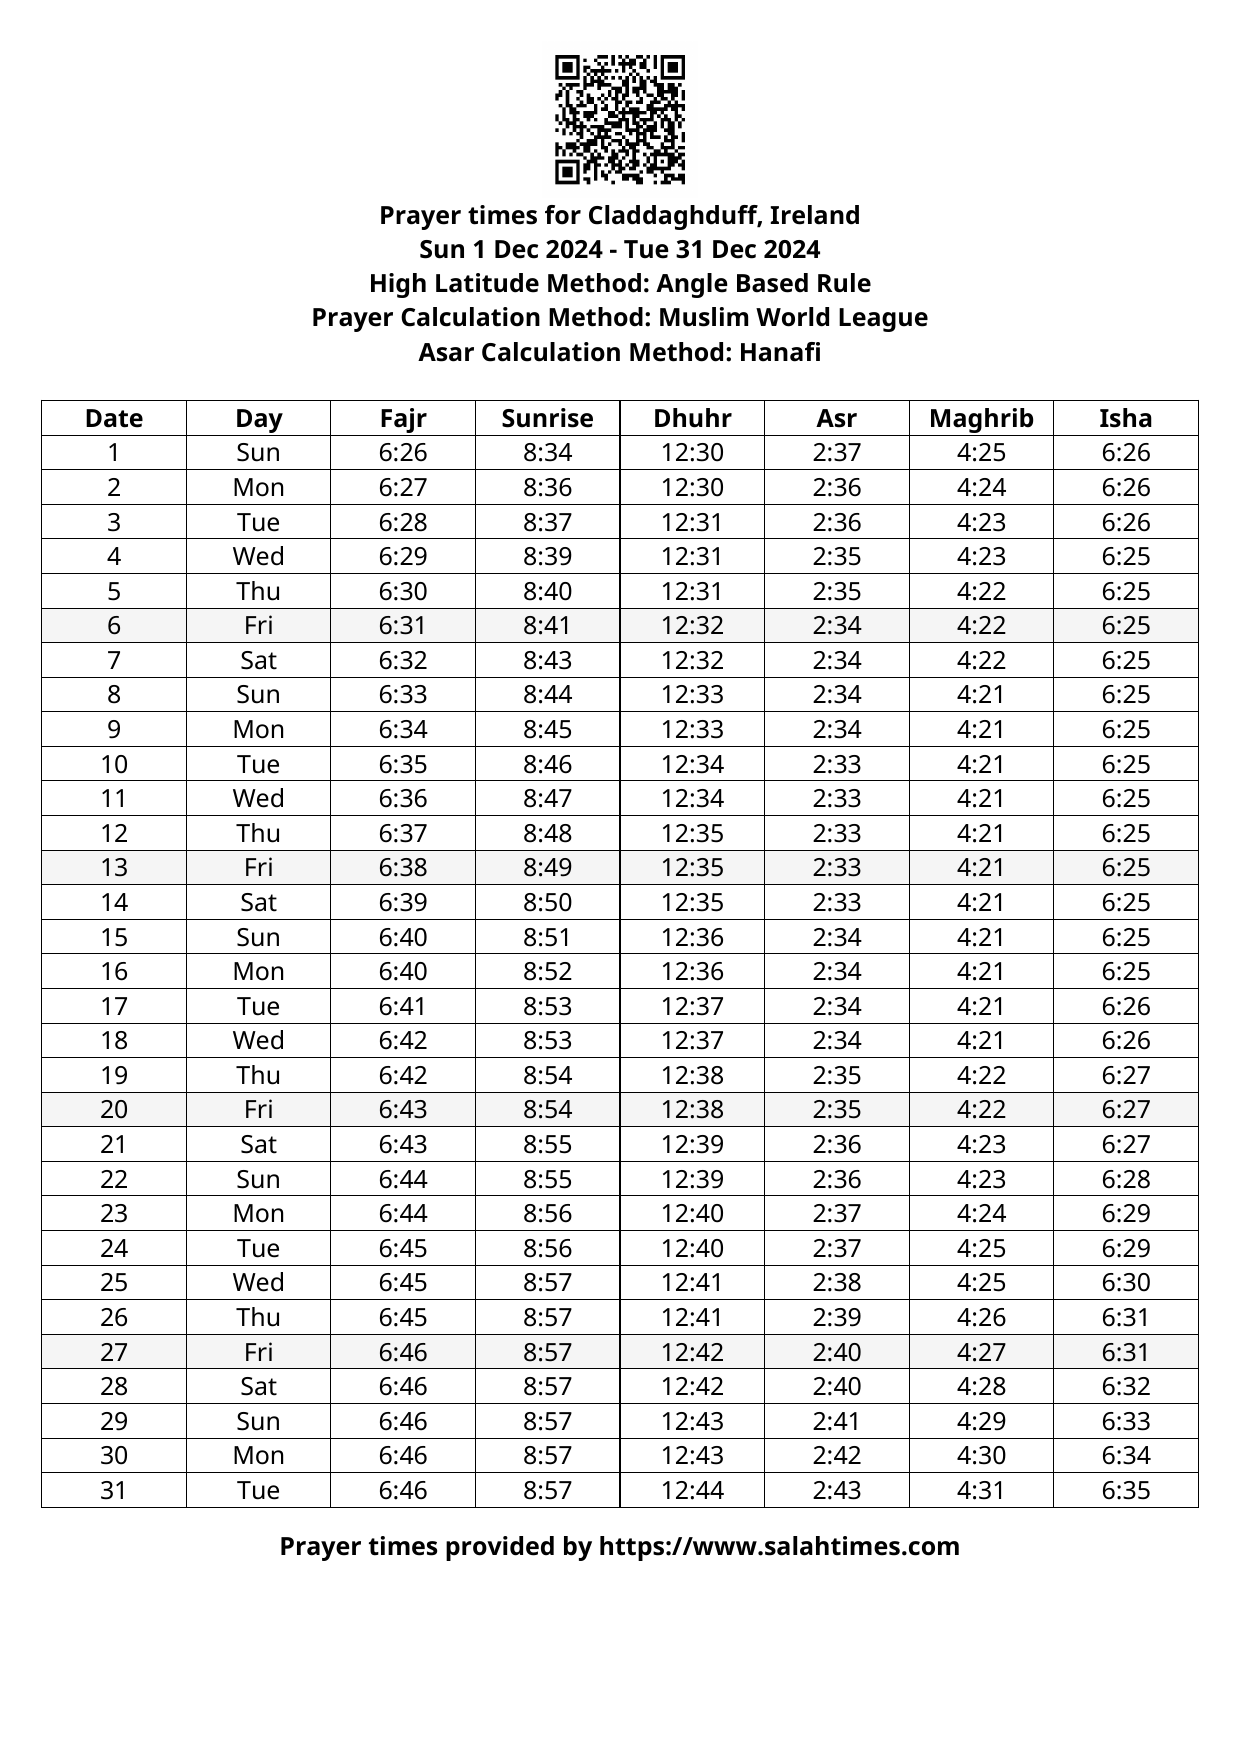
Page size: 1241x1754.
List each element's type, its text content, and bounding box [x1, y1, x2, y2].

table_cell 4:29 [910, 1404, 1053, 1437]
table_cell 6:25 [1054, 747, 1198, 780]
table_cell 4:22 [910, 1058, 1053, 1092]
table_cell 8:36 [476, 470, 619, 504]
table_cell 6:38 [331, 851, 475, 884]
table_cell Thu [187, 1058, 330, 1092]
table_header Fajr [331, 401, 475, 434]
table_cell Sat [187, 1127, 330, 1161]
table_cell 6:29 [1054, 1231, 1198, 1264]
table_cell 6:36 [331, 781, 475, 815]
table_cell 8:56 [476, 1231, 619, 1264]
table_cell 8:57 [476, 1300, 619, 1334]
table_cell 6:43 [331, 1093, 475, 1126]
table_cell 6:25 [1054, 816, 1198, 849]
table_cell 8:55 [476, 1127, 619, 1161]
table_header Dhuhr [621, 401, 764, 434]
table_cell 22 [42, 1162, 186, 1195]
table_cell Wed [187, 781, 330, 815]
table_cell 26 [42, 1300, 186, 1334]
table_cell 15 [42, 920, 186, 953]
table_cell 12:32 [621, 609, 764, 642]
table_cell 8:43 [476, 643, 619, 677]
table_cell 8:57 [476, 1369, 619, 1403]
table_cell 9 [42, 712, 186, 746]
table_cell 6:25 [1054, 920, 1198, 953]
table_cell 8:41 [476, 609, 619, 642]
table_cell 2:40 [765, 1369, 909, 1403]
table_cell 2:33 [765, 885, 909, 919]
table_cell 4:21 [910, 678, 1053, 711]
table_cell 8:53 [476, 989, 619, 1022]
table_cell Mon [187, 1439, 330, 1472]
table_cell 6 [42, 609, 186, 642]
table_cell 12:34 [621, 781, 764, 815]
table_cell 4:22 [910, 574, 1053, 607]
table_cell 2:36 [765, 505, 909, 538]
table_cell 12:42 [621, 1335, 764, 1368]
table_cell 2:38 [765, 1266, 909, 1299]
table_cell 6:34 [1054, 1439, 1198, 1472]
table_cell 8 [42, 678, 186, 711]
table_cell 17 [42, 989, 186, 1022]
table_cell 6:42 [331, 1024, 475, 1057]
table_cell 16 [42, 954, 186, 988]
table_cell 12 [42, 816, 186, 849]
table_cell 4:22 [910, 643, 1053, 677]
table_cell 12:40 [621, 1196, 764, 1230]
table_cell 8:44 [476, 678, 619, 711]
table_cell 6:46 [331, 1473, 475, 1507]
table_cell 4:23 [910, 1162, 1053, 1195]
table_cell 11 [42, 781, 186, 815]
table_cell Fri [187, 851, 330, 884]
table_cell Sun [187, 1162, 330, 1195]
table_cell 6:45 [331, 1300, 475, 1334]
table_cell 2:33 [765, 851, 909, 884]
table_cell 29 [42, 1404, 186, 1437]
table_cell 8:47 [476, 781, 619, 815]
table_cell 12:39 [621, 1162, 764, 1195]
table_cell 8:54 [476, 1058, 619, 1092]
table_cell 6:31 [331, 609, 475, 642]
table_cell 6:25 [1054, 954, 1198, 988]
table_cell 4:24 [910, 470, 1053, 504]
table_cell 8:55 [476, 1162, 619, 1195]
table_cell 6:46 [331, 1335, 475, 1368]
table_cell 6:25 [1054, 885, 1198, 919]
table_cell 6:26 [1054, 470, 1198, 504]
table_cell 4:28 [910, 1369, 1053, 1403]
table_cell 6:25 [1054, 574, 1198, 607]
table_cell 4:25 [910, 436, 1053, 469]
table_cell 6:28 [331, 505, 475, 538]
table_cell 19 [42, 1058, 186, 1092]
table_cell 6:29 [331, 539, 475, 573]
table_cell 6:27 [1054, 1093, 1198, 1126]
table_cell 6:44 [331, 1162, 475, 1195]
table_cell 8:57 [476, 1473, 619, 1507]
table_cell 6:43 [331, 1127, 475, 1161]
table_cell 8:56 [476, 1196, 619, 1230]
table_cell 6:32 [331, 643, 475, 677]
table_cell 30 [42, 1439, 186, 1472]
table_header Sunrise [476, 401, 619, 434]
table_cell 6:45 [331, 1231, 475, 1264]
table_cell 27 [42, 1335, 186, 1368]
table_cell 6:33 [1054, 1404, 1198, 1437]
table_cell Fri [187, 609, 330, 642]
table_cell Tue [187, 989, 330, 1022]
table_cell 4:26 [910, 1300, 1053, 1334]
table_cell Thu [187, 1300, 330, 1334]
table_cell 2:34 [765, 643, 909, 677]
table_cell 4:21 [910, 920, 1053, 953]
table_cell 4:21 [910, 989, 1053, 1022]
table_cell 10 [42, 747, 186, 780]
table_cell 6:44 [331, 1196, 475, 1230]
table_cell 2:35 [765, 1093, 909, 1126]
table_cell 4:21 [910, 816, 1053, 849]
table_cell Mon [187, 470, 330, 504]
table_cell 23 [42, 1196, 186, 1230]
table_cell Thu [187, 816, 330, 849]
table_cell 4:21 [910, 954, 1053, 988]
table_cell 12:39 [621, 1127, 764, 1161]
table_cell 8:46 [476, 747, 619, 780]
table_cell Sat [187, 885, 330, 919]
table_cell 6:31 [1054, 1335, 1198, 1368]
table_cell Sun [187, 678, 330, 711]
table_cell 6:29 [1054, 1196, 1198, 1230]
table_cell 2:36 [765, 470, 909, 504]
table_cell 2:34 [765, 954, 909, 988]
table_cell Sun [187, 920, 330, 953]
table_cell 6:25 [1054, 678, 1198, 711]
table_cell 4:27 [910, 1335, 1053, 1368]
table_cell 6:26 [1054, 1024, 1198, 1057]
table_cell 14 [42, 885, 186, 919]
table_cell 21 [42, 1127, 186, 1161]
table_cell 3 [42, 505, 186, 538]
table_cell 4:21 [910, 712, 1053, 746]
table_cell Tue [187, 505, 330, 538]
table_cell 8:45 [476, 712, 619, 746]
table_cell 2:35 [765, 539, 909, 573]
table_cell 12:41 [621, 1266, 764, 1299]
table_cell 2:40 [765, 1335, 909, 1368]
table_cell 2:35 [765, 1058, 909, 1092]
table_cell 4:31 [910, 1473, 1053, 1507]
table_cell 4:23 [910, 1127, 1053, 1161]
table_cell 2:37 [765, 1196, 909, 1230]
table_cell 6:42 [331, 1058, 475, 1092]
table_cell 2 [42, 470, 186, 504]
picture [542, 41, 699, 198]
table_cell 12:37 [621, 1024, 764, 1057]
table_header Isha [1054, 401, 1198, 434]
table_cell 6:26 [1054, 989, 1198, 1022]
table_cell 7 [42, 643, 186, 677]
table_cell 8:57 [476, 1266, 619, 1299]
table_cell 6:46 [331, 1439, 475, 1472]
table_cell Wed [187, 539, 330, 573]
table_cell 2:41 [765, 1404, 909, 1437]
table_cell Mon [187, 712, 330, 746]
table_cell 2:34 [765, 920, 909, 953]
table_cell 12:31 [621, 539, 764, 573]
table_cell 8:50 [476, 885, 619, 919]
table_cell 8:49 [476, 851, 619, 884]
table_cell 6:37 [331, 816, 475, 849]
table_cell Wed [187, 1024, 330, 1057]
table_cell 8:57 [476, 1335, 619, 1368]
table_cell 20 [42, 1093, 186, 1126]
table_cell 6:46 [331, 1369, 475, 1403]
table_cell 4:21 [910, 851, 1053, 884]
text Asar Calculation Method: Hanafi [42, 334, 1198, 368]
table_cell 6:25 [1054, 643, 1198, 677]
table_cell 2:43 [765, 1473, 909, 1507]
table_cell 8:37 [476, 505, 619, 538]
table_cell 8:48 [476, 816, 619, 849]
table_cell 12:35 [621, 885, 764, 919]
table_header Maghrib [910, 401, 1053, 434]
table_cell 12:36 [621, 954, 764, 988]
table_cell 4:21 [910, 885, 1053, 919]
table_cell 6:27 [1054, 1127, 1198, 1161]
table_cell 12:37 [621, 989, 764, 1022]
table_cell 6:40 [331, 954, 475, 988]
table_cell 6:25 [1054, 851, 1198, 884]
table_cell 5 [42, 574, 186, 607]
table_cell 12:32 [621, 643, 764, 677]
table_cell 12:41 [621, 1300, 764, 1334]
table_cell 12:30 [621, 470, 764, 504]
table_cell 6:35 [1054, 1473, 1198, 1507]
table_cell 12:43 [621, 1439, 764, 1472]
table_cell Tue [187, 1473, 330, 1507]
table_cell 2:34 [765, 1024, 909, 1057]
table_cell 12:38 [621, 1058, 764, 1092]
table_cell 2:37 [765, 436, 909, 469]
table_cell 6:25 [1054, 781, 1198, 815]
table_cell Sat [187, 643, 330, 677]
table_cell 6:28 [1054, 1162, 1198, 1195]
table_cell 4:25 [910, 1266, 1053, 1299]
table_cell Wed [187, 1266, 330, 1299]
table_cell 2:42 [765, 1439, 909, 1472]
table_cell 12:40 [621, 1231, 764, 1264]
table_cell Sun [187, 436, 330, 469]
table_cell 12:30 [621, 436, 764, 469]
text Prayer Calculation Method: Muslim World League [42, 300, 1198, 334]
table_header Asr [765, 401, 909, 434]
table_cell Tue [187, 1231, 330, 1264]
table_cell Thu [187, 574, 330, 607]
table_cell 4:23 [910, 505, 1053, 538]
table_cell 28 [42, 1369, 186, 1403]
table_cell 2:36 [765, 1162, 909, 1195]
table_cell 12:33 [621, 678, 764, 711]
table_cell 8:53 [476, 1024, 619, 1057]
table_cell 6:33 [331, 678, 475, 711]
table_cell 6:27 [1054, 1058, 1198, 1092]
table_cell 12:38 [621, 1093, 764, 1126]
table_cell 6:31 [1054, 1300, 1198, 1334]
table_cell 2:33 [765, 747, 909, 780]
table_cell 2:39 [765, 1300, 909, 1334]
table_cell 31 [42, 1473, 186, 1507]
table_cell 6:26 [331, 436, 475, 469]
table_cell 4:25 [910, 1231, 1053, 1264]
table_cell 12:42 [621, 1369, 764, 1403]
table_cell 6:26 [1054, 436, 1198, 469]
table_cell Sun [187, 1404, 330, 1437]
table_cell 12:35 [621, 816, 764, 849]
table_cell 12:36 [621, 920, 764, 953]
table_cell 4:22 [910, 1093, 1053, 1126]
table_cell 6:25 [1054, 712, 1198, 746]
table_cell 2:34 [765, 678, 909, 711]
table_cell Tue [187, 747, 330, 780]
table_header Date [42, 401, 186, 434]
table_cell 6:27 [331, 470, 475, 504]
table_cell 4:22 [910, 609, 1053, 642]
table_cell 2:33 [765, 781, 909, 815]
table_cell 2:33 [765, 816, 909, 849]
table_cell 8:51 [476, 920, 619, 953]
table_cell 2:34 [765, 609, 909, 642]
table_cell 6:34 [331, 712, 475, 746]
table_cell 6:40 [331, 920, 475, 953]
table_cell 6:30 [1054, 1266, 1198, 1299]
table_cell 6:25 [1054, 539, 1198, 573]
table_cell 8:54 [476, 1093, 619, 1126]
table_cell 12:33 [621, 712, 764, 746]
text Sun 1 Dec 2024 - Tue 31 Dec 2024 [42, 232, 1198, 266]
table_cell 12:31 [621, 574, 764, 607]
table_cell 6:26 [1054, 505, 1198, 538]
table_cell 12:34 [621, 747, 764, 780]
table_cell 8:57 [476, 1404, 619, 1437]
table_cell 6:46 [331, 1404, 475, 1437]
table_cell Fri [187, 1335, 330, 1368]
table_cell Mon [187, 1196, 330, 1230]
table_cell Sat [187, 1369, 330, 1403]
table_cell 12:43 [621, 1404, 764, 1437]
table_cell 8:34 [476, 436, 619, 469]
table_cell 6:41 [331, 989, 475, 1022]
table_cell 4 [42, 539, 186, 573]
table_cell 2:36 [765, 1127, 909, 1161]
table_cell 6:35 [331, 747, 475, 780]
table_cell 2:37 [765, 1231, 909, 1264]
table_cell 2:34 [765, 712, 909, 746]
table_cell 4:23 [910, 539, 1053, 573]
table_cell 8:57 [476, 1439, 619, 1472]
table_cell 4:21 [910, 747, 1053, 780]
table_cell 6:25 [1054, 609, 1198, 642]
text Prayer times provided by https://www.salahtimes.com [42, 1528, 1198, 1563]
table_cell 4:21 [910, 781, 1053, 815]
table_cell 6:45 [331, 1266, 475, 1299]
table_cell 24 [42, 1231, 186, 1264]
table_cell 4:30 [910, 1439, 1053, 1472]
table_cell 1 [42, 436, 186, 469]
table_header Day [187, 401, 330, 434]
table_cell 4:24 [910, 1196, 1053, 1230]
table_cell 12:35 [621, 851, 764, 884]
table_cell 8:40 [476, 574, 619, 607]
text Prayer times for Claddaghduff, Ireland [42, 198, 1198, 232]
table_cell 6:39 [331, 885, 475, 919]
table_cell 12:44 [621, 1473, 764, 1507]
table_cell 6:30 [331, 574, 475, 607]
table_cell 2:35 [765, 574, 909, 607]
table_cell Mon [187, 954, 330, 988]
table_cell Fri [187, 1093, 330, 1126]
table_cell 4:21 [910, 1024, 1053, 1057]
table_cell 13 [42, 851, 186, 884]
table_cell 18 [42, 1024, 186, 1057]
table_cell 25 [42, 1266, 186, 1299]
table_cell 2:34 [765, 989, 909, 1022]
table_cell 8:52 [476, 954, 619, 988]
table_cell 6:32 [1054, 1369, 1198, 1403]
table_cell 12:31 [621, 505, 764, 538]
table_cell 8:39 [476, 539, 619, 573]
text High Latitude Method: Angle Based Rule [42, 266, 1198, 300]
